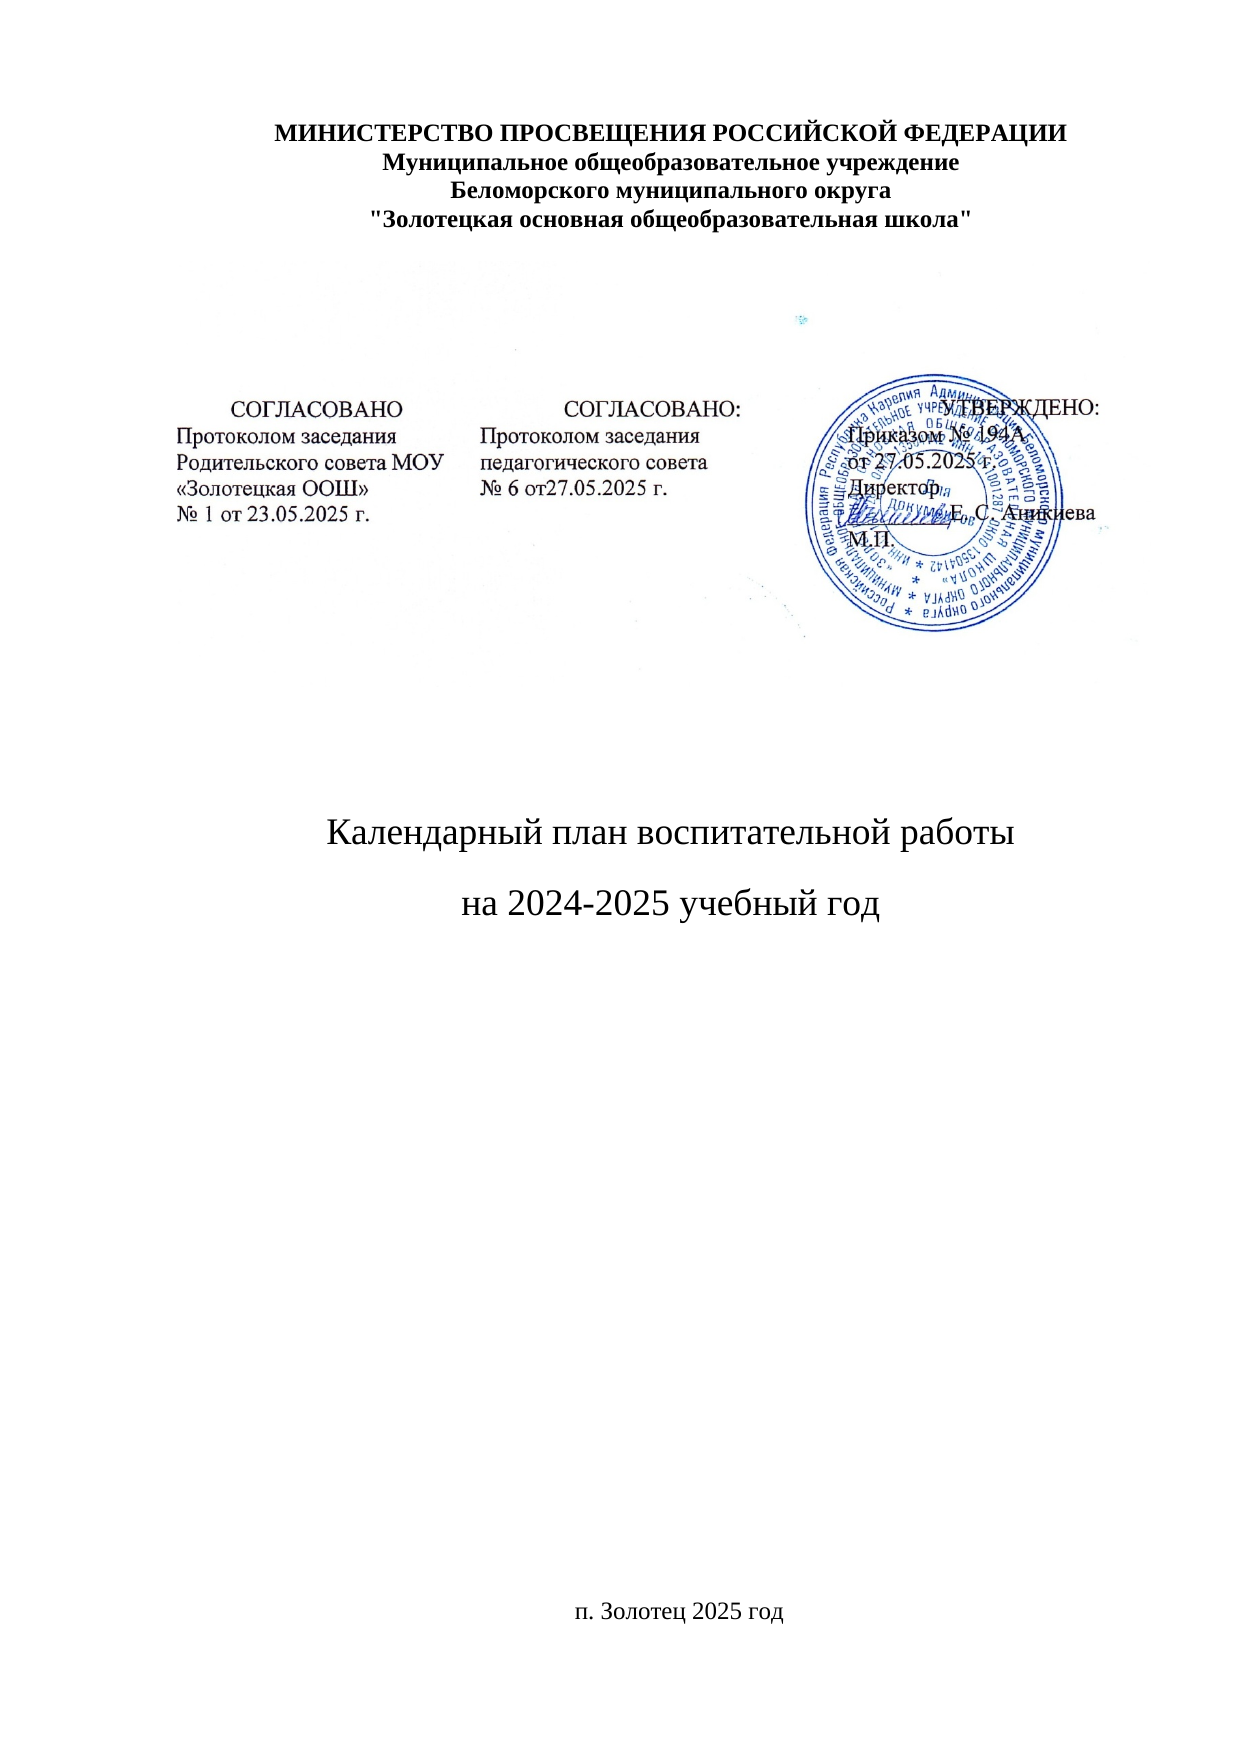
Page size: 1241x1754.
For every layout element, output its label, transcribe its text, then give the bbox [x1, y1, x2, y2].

text Муниципальное общеобразовательное учреждение [190, 147, 1152, 176]
text п. Золотец 2025 год [177, 1596, 1152, 1624]
text Беломорского муниципального округа [190, 176, 1152, 204]
text МИНИСТЕРСТВО ПРОСВЕЩЕНИЯ РОССИЙСКОЙ ФЕДЕРАЦИИ [190, 118, 1152, 147]
picture [177, 261, 1151, 687]
text на 2024-2025 учебный год [190, 880, 1152, 923]
text Календарный план воспитательной работы [190, 810, 1152, 853]
text "Золотецкая основная общеобразовательная школа" [190, 204, 1152, 233]
